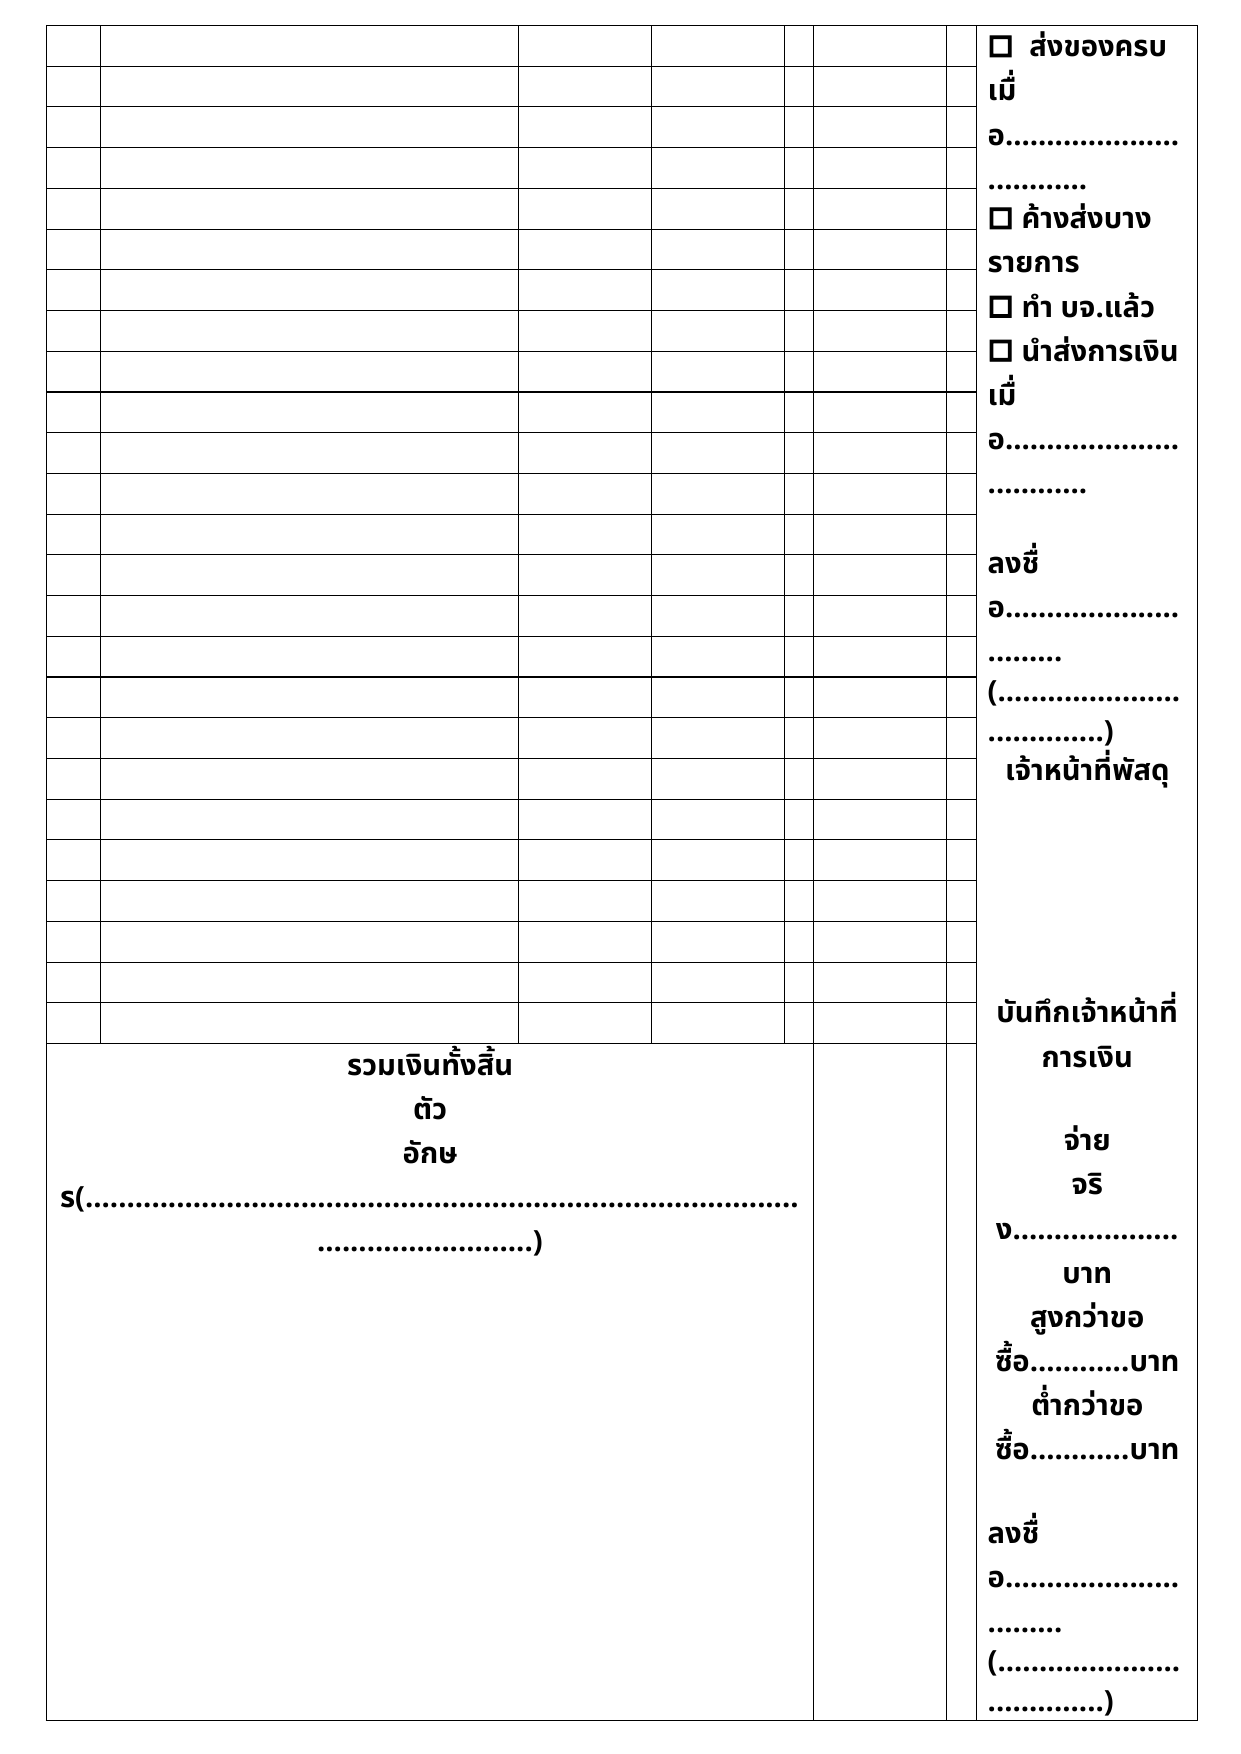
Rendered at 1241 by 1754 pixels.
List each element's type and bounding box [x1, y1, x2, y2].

table_cell [814, 759, 946, 799]
table_cell [652, 270, 784, 310]
table_cell [785, 678, 813, 717]
table_cell [814, 515, 946, 554]
table_cell [519, 555, 651, 595]
table_cell [652, 963, 784, 1002]
table_cell [785, 311, 813, 351]
table_cell [947, 26, 976, 66]
table_cell [101, 718, 518, 758]
table_cell [47, 270, 100, 310]
table_cell [947, 759, 976, 799]
table_cell [652, 189, 784, 228]
table_cell [47, 148, 100, 188]
table_cell [814, 189, 946, 228]
table_cell [47, 718, 100, 758]
table_cell [652, 678, 784, 717]
table_cell [947, 270, 976, 310]
table_cell [101, 637, 518, 676]
table_cell [814, 718, 946, 758]
table_cell [947, 474, 976, 513]
table_cell [101, 474, 518, 513]
table_cell [47, 352, 100, 391]
table_cell [785, 555, 813, 595]
table_cell [652, 718, 784, 758]
table_cell [785, 515, 813, 554]
table_cell [785, 352, 813, 391]
table_cell [519, 474, 651, 513]
table_cell [785, 189, 813, 228]
table_cell [47, 515, 100, 554]
table_cell [785, 718, 813, 758]
table_cell [519, 963, 651, 1002]
table_cell [947, 637, 976, 676]
table_cell [785, 67, 813, 106]
table_cell [814, 596, 946, 636]
table_cell [814, 922, 946, 962]
table_cell [101, 515, 518, 554]
table_cell [519, 922, 651, 962]
table_cell [814, 1003, 946, 1043]
table_cell [652, 230, 784, 269]
table_cell [47, 596, 100, 636]
table_cell [814, 270, 946, 310]
table_cell [814, 148, 946, 188]
table_cell [519, 800, 651, 839]
table_cell [814, 555, 946, 595]
table_cell [785, 759, 813, 799]
table_cell [785, 230, 813, 269]
table_cell [947, 189, 976, 228]
table_cell [947, 596, 976, 636]
table_cell [101, 881, 518, 921]
table_cell [947, 963, 976, 1002]
table_cell [101, 311, 518, 351]
table_cell [814, 230, 946, 269]
table_cell [947, 1044, 976, 1720]
table_cell [652, 148, 784, 188]
table_cell [101, 596, 518, 636]
table_cell [652, 1003, 784, 1043]
table_cell [652, 515, 784, 554]
table_cell [519, 637, 651, 676]
table_cell [947, 555, 976, 595]
table_cell [785, 433, 813, 473]
table_cell [519, 515, 651, 554]
table_cell [652, 922, 784, 962]
table_cell [101, 270, 518, 310]
table_cell [47, 26, 100, 66]
table_cell [785, 148, 813, 188]
table_cell [785, 637, 813, 676]
table_cell [814, 1044, 946, 1720]
table_cell [519, 230, 651, 269]
table_cell [652, 637, 784, 676]
table_cell [785, 596, 813, 636]
table_cell [814, 840, 946, 880]
table_cell [47, 840, 100, 880]
table_cell [947, 678, 976, 717]
table_cell [101, 189, 518, 228]
table_cell [519, 596, 651, 636]
table_cell [814, 963, 946, 1002]
table_cell [519, 26, 651, 66]
table_cell [101, 352, 518, 391]
table_cell [947, 1003, 976, 1043]
table_cell [101, 555, 518, 595]
table_cell [47, 800, 100, 839]
table_cell [814, 800, 946, 839]
table_cell [47, 963, 100, 1002]
table_cell [519, 352, 651, 391]
table_cell [519, 311, 651, 351]
table_cell [101, 963, 518, 1002]
table_cell [101, 67, 518, 106]
table_cell [652, 800, 784, 839]
table_cell [519, 107, 651, 147]
table_cell [785, 270, 813, 310]
table_cell [785, 107, 813, 147]
table_cell [947, 230, 976, 269]
table_cell [519, 393, 651, 432]
table_cell [47, 1003, 100, 1043]
table_cell [519, 840, 651, 880]
table_cell [947, 718, 976, 758]
table_cell [947, 311, 976, 351]
table_cell [947, 148, 976, 188]
table_cell [814, 107, 946, 147]
table_cell [101, 922, 518, 962]
table_cell [652, 474, 784, 513]
table_cell [47, 67, 100, 106]
table_cell [652, 67, 784, 106]
table_cell [101, 800, 518, 839]
table_cell [519, 189, 651, 228]
table_cell [652, 311, 784, 351]
table_cell [101, 148, 518, 188]
table_cell [652, 107, 784, 147]
table_cell [519, 148, 651, 188]
table_cell [785, 393, 813, 432]
table_cell [947, 800, 976, 839]
table_cell [47, 311, 100, 351]
table_cell [101, 759, 518, 799]
table_cell [47, 189, 100, 228]
table_cell [47, 230, 100, 269]
table_cell [947, 107, 976, 147]
table_cell [814, 881, 946, 921]
table_cell [785, 474, 813, 513]
table_cell [101, 840, 518, 880]
table_cell [947, 433, 976, 473]
table_cell [47, 759, 100, 799]
table_cell [947, 840, 976, 880]
table_cell [519, 718, 651, 758]
table_cell [47, 1044, 813, 1720]
table_cell [47, 474, 100, 513]
table_cell [947, 67, 976, 106]
table_cell [519, 759, 651, 799]
table_cell [101, 107, 518, 147]
table_cell [785, 1003, 813, 1043]
table_cell [652, 840, 784, 880]
table_cell [652, 433, 784, 473]
table_cell [785, 922, 813, 962]
table_cell [101, 678, 518, 717]
table_cell [785, 840, 813, 880]
table_cell [814, 26, 946, 66]
table_cell [101, 433, 518, 473]
table_cell [519, 433, 651, 473]
table_cell [814, 393, 946, 432]
table_cell [785, 800, 813, 839]
table_cell [652, 555, 784, 595]
table_cell [814, 474, 946, 513]
table_cell [785, 26, 813, 66]
table_cell [814, 637, 946, 676]
table_cell [101, 230, 518, 269]
table_cell [947, 352, 976, 391]
table_cell [814, 433, 946, 473]
table_cell [47, 678, 100, 717]
table_cell [47, 922, 100, 962]
table_cell [814, 67, 946, 106]
table_cell [519, 678, 651, 717]
table_cell [652, 26, 784, 66]
table_cell [519, 270, 651, 310]
table_cell [947, 922, 976, 962]
table_cell [47, 881, 100, 921]
table_cell [814, 352, 946, 391]
table_cell [101, 26, 518, 66]
table_cell [519, 1003, 651, 1043]
table_cell [947, 881, 976, 921]
table_cell [101, 1003, 518, 1043]
table_cell [47, 107, 100, 147]
table_cell [101, 393, 518, 432]
table_cell [652, 352, 784, 391]
table_cell [519, 881, 651, 921]
table_cell [814, 311, 946, 351]
table_cell [785, 963, 813, 1002]
table_cell [47, 637, 100, 676]
table_cell [652, 393, 784, 432]
table_cell [47, 433, 100, 473]
table_cell [47, 555, 100, 595]
table_cell [652, 596, 784, 636]
table_cell [519, 67, 651, 106]
table_cell [652, 881, 784, 921]
table_cell [947, 393, 976, 432]
table_cell [47, 393, 100, 432]
table_cell [785, 881, 813, 921]
table_cell [652, 759, 784, 799]
table_cell [814, 678, 946, 717]
table_cell [947, 515, 976, 554]
